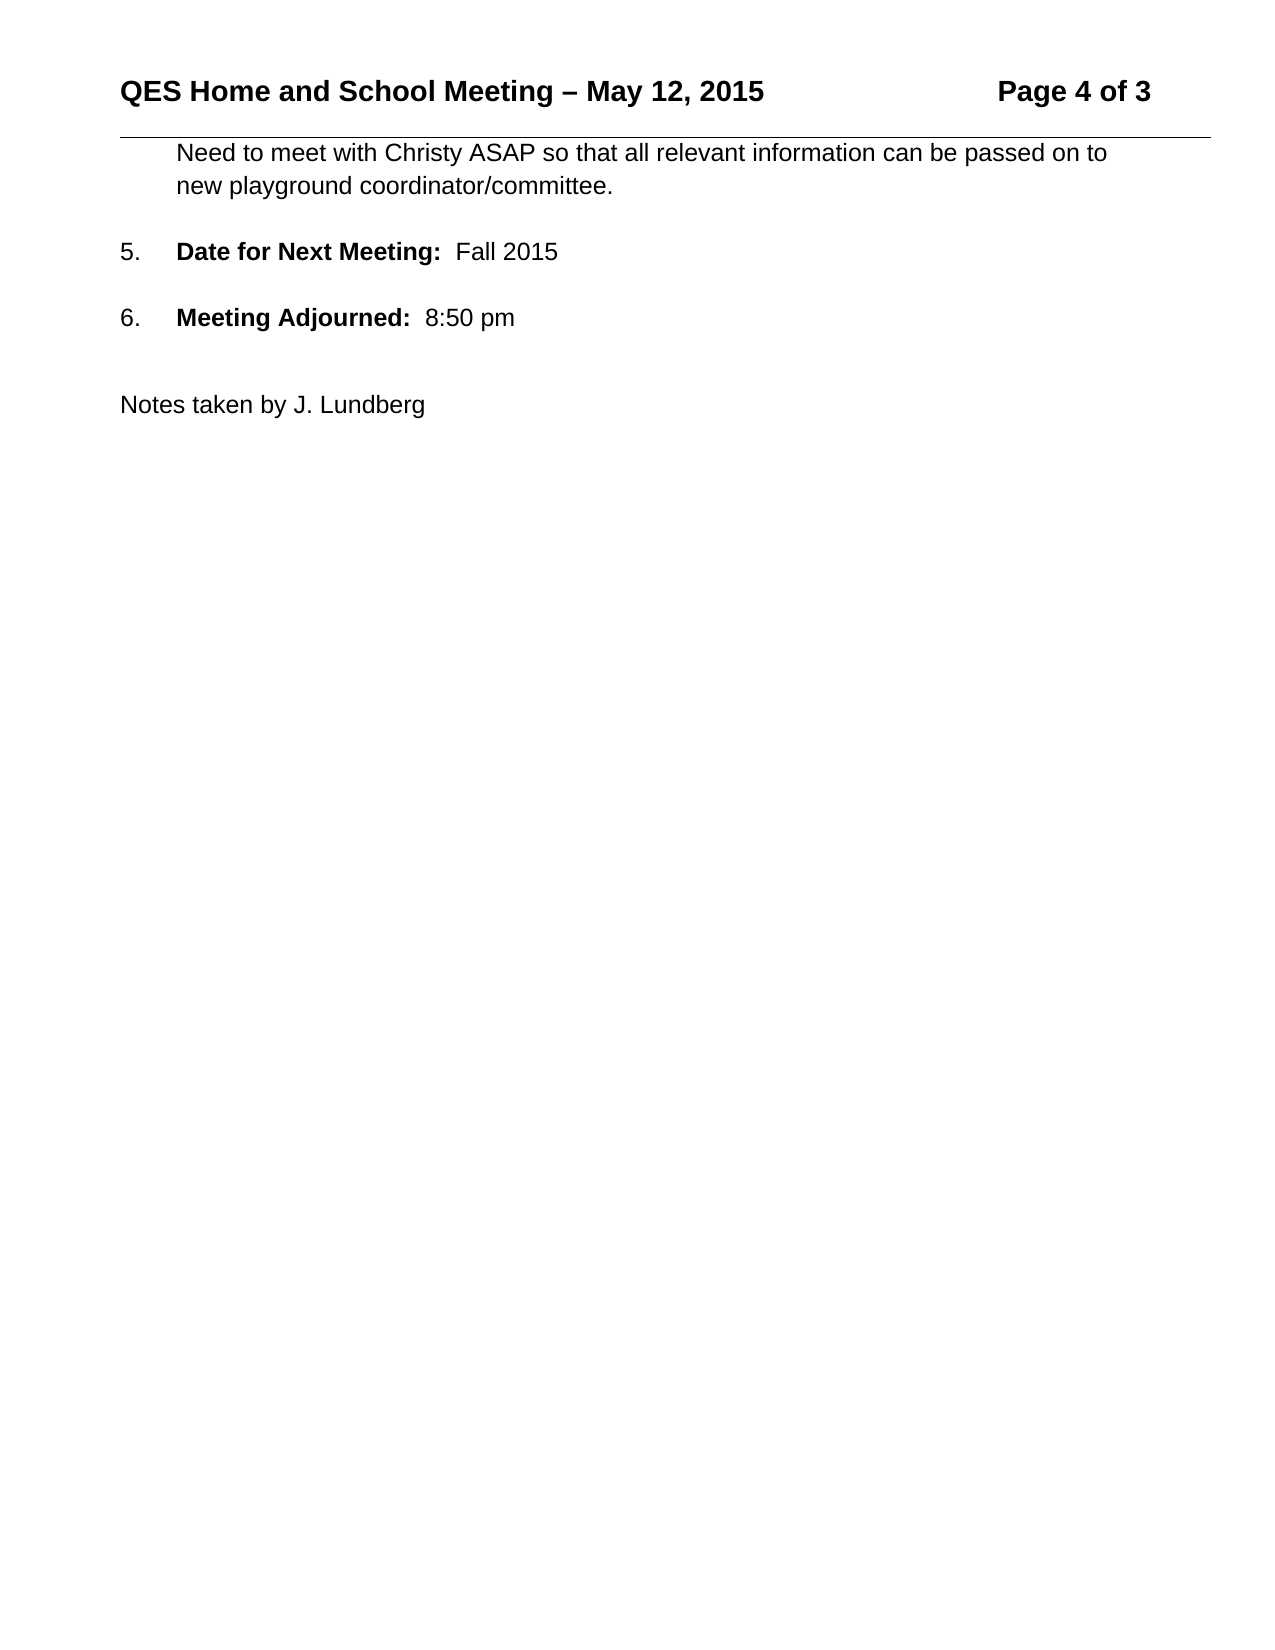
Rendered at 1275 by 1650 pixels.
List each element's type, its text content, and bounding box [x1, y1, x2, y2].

list Meeting Adjourned: 8:50 pm [120, 303, 1155, 332]
text Notes taken by J. Lundberg [120, 390, 1155, 419]
list Date for Next Meeting: Fall 2015 [120, 237, 1155, 266]
text Need to meet with Christy ASAP so that all relevant information can be passed on to new playground coordinator/committee. [176, 138, 1155, 200]
